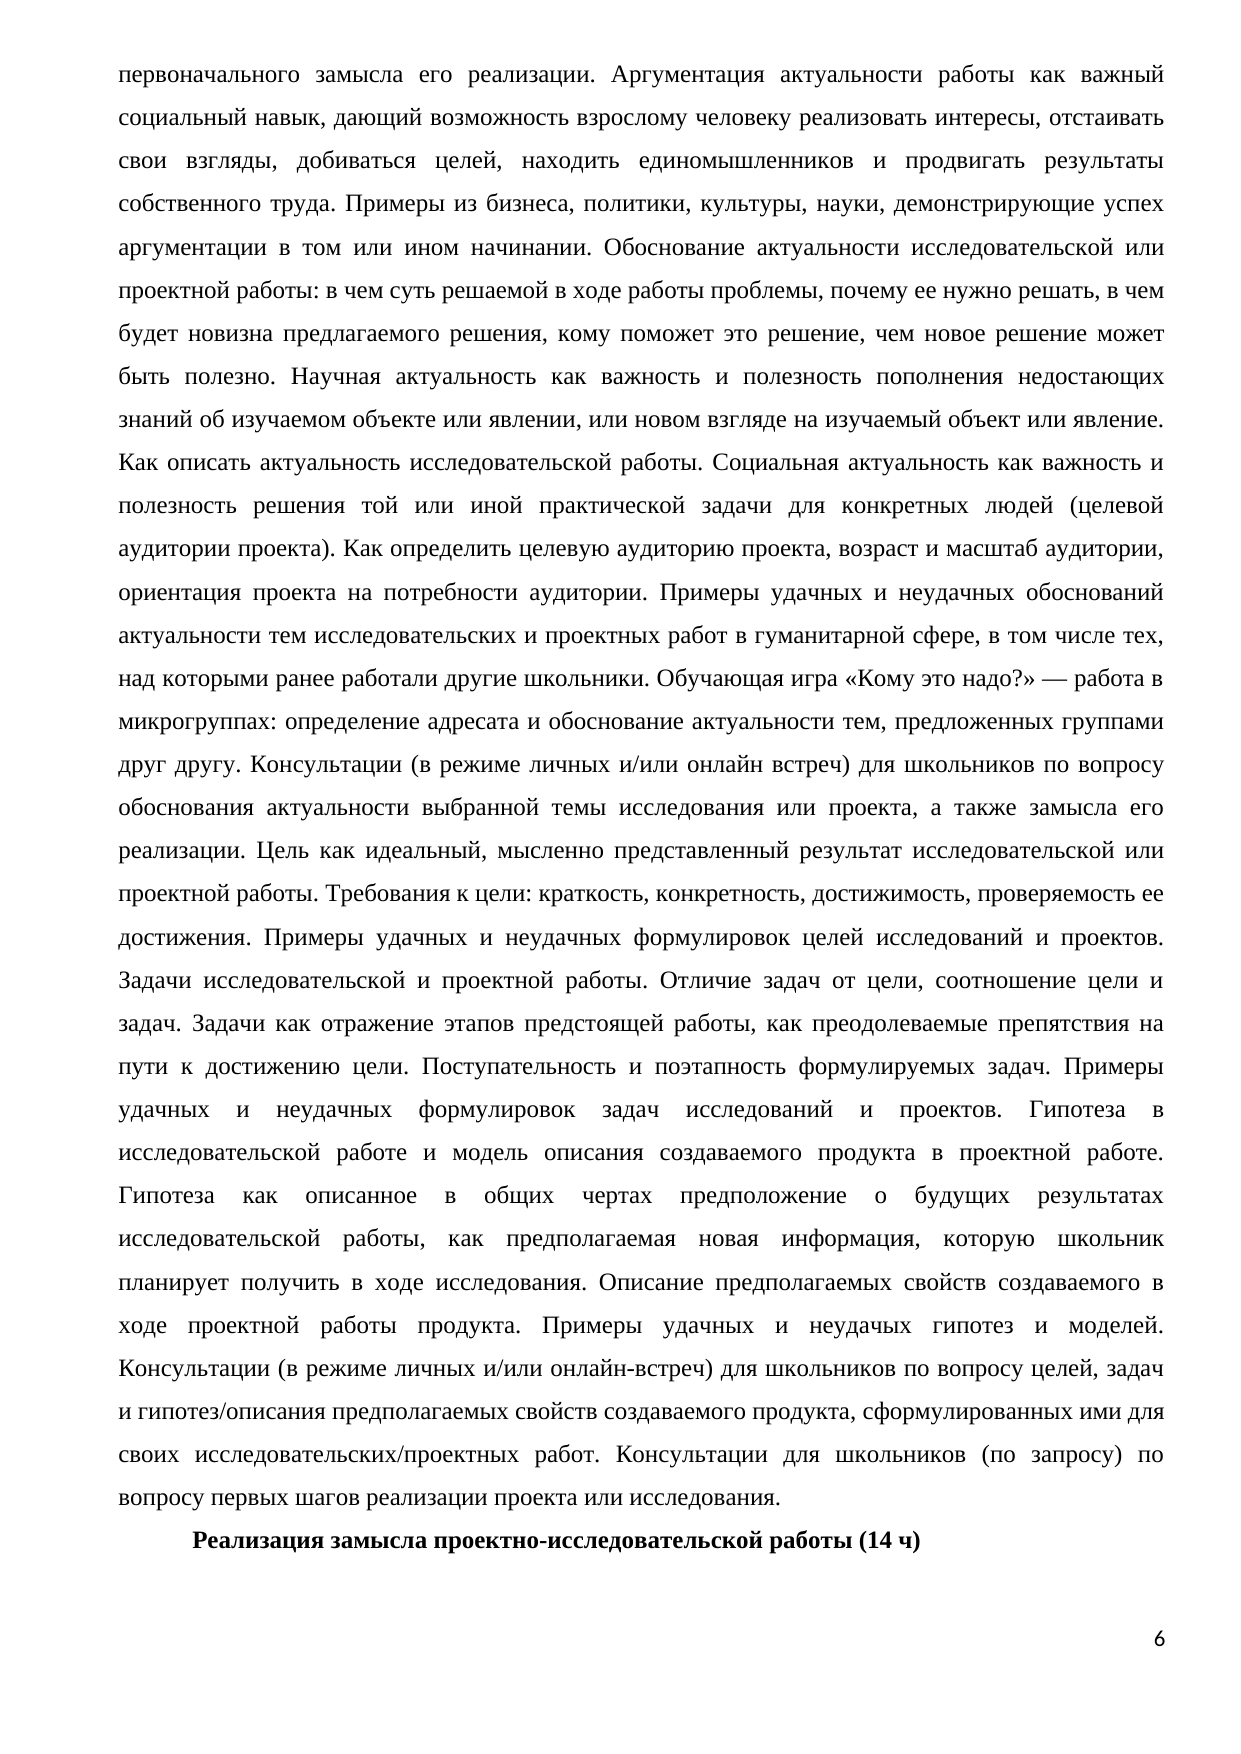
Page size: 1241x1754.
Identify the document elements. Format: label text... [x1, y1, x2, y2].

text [118, 59, 1165, 1511]
text Реализация замысла проектно-исследовательской работы (14 ч) [118, 1525, 1165, 1554]
